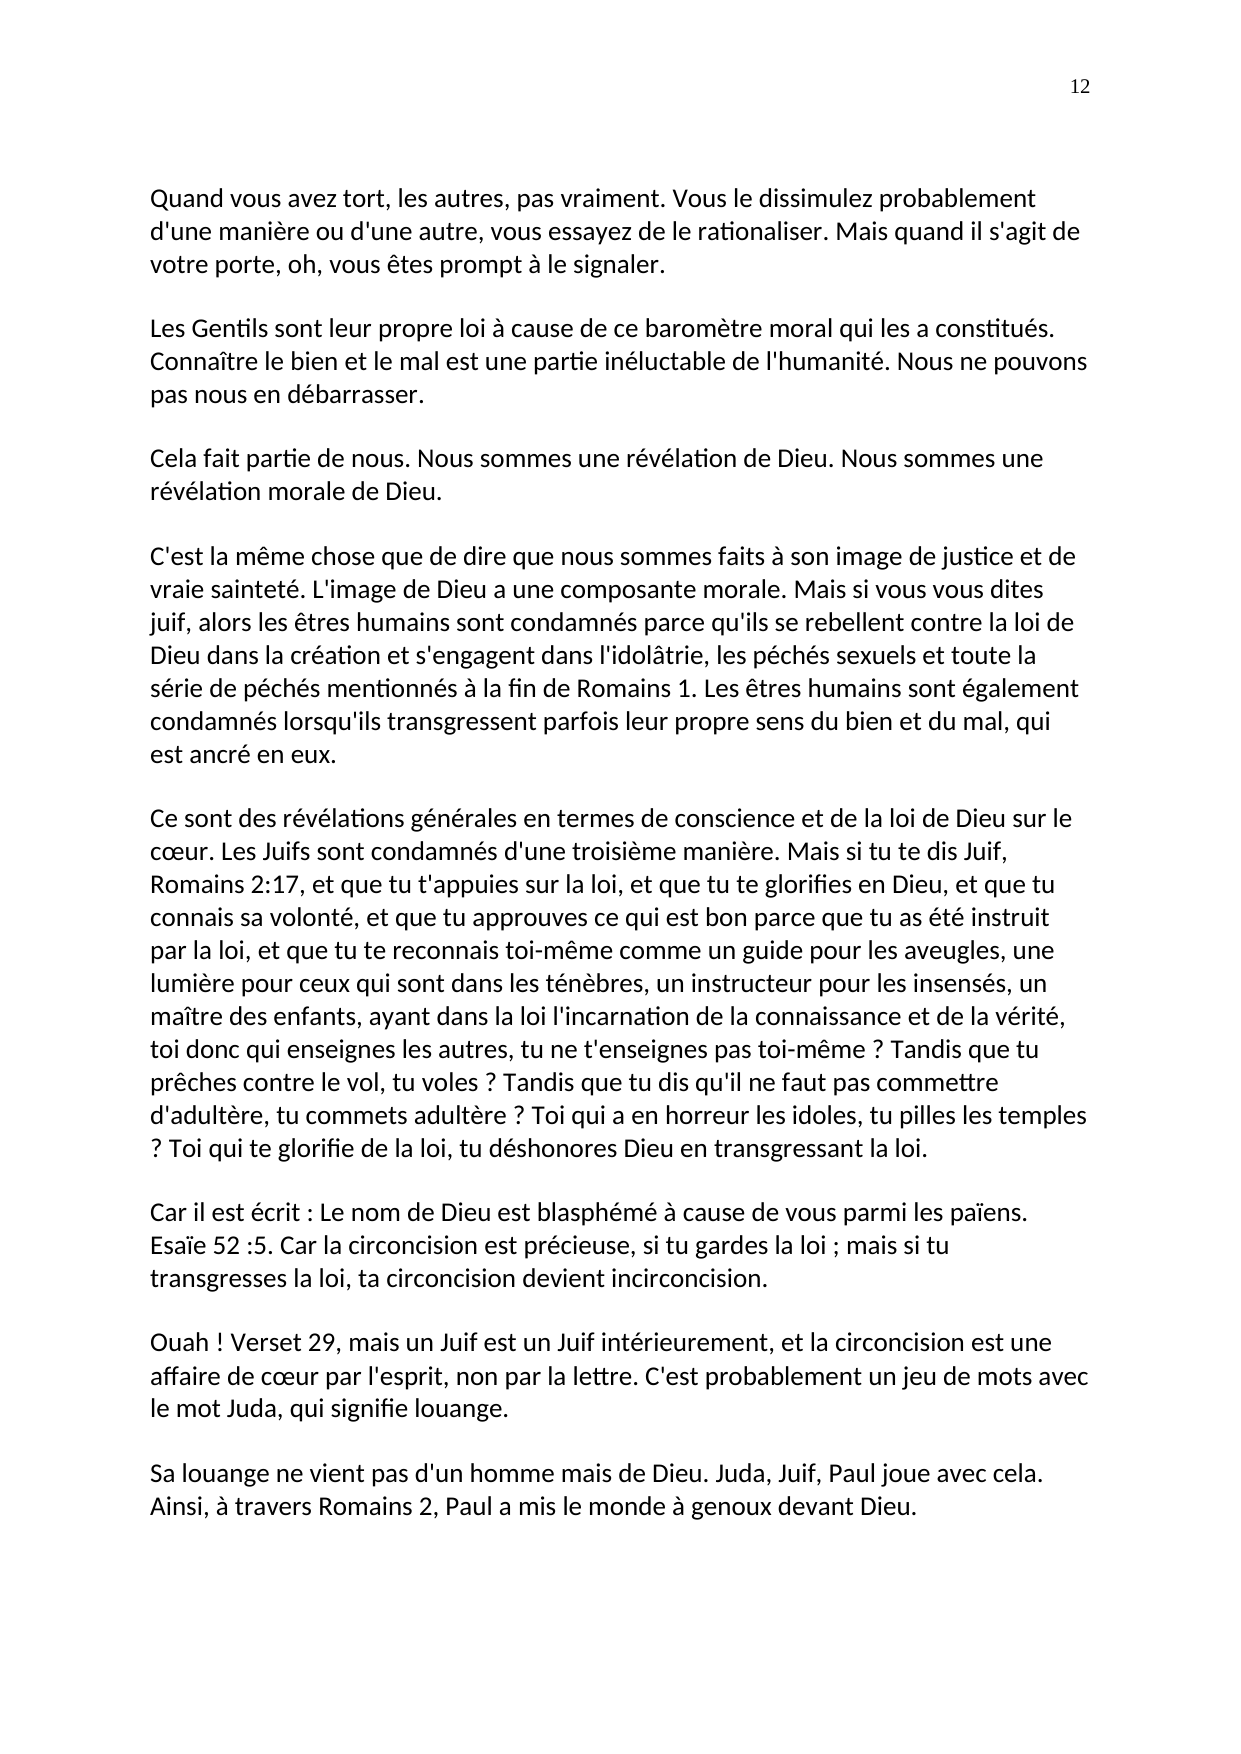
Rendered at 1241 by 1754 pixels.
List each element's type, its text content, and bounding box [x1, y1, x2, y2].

text Car il est écrit : Le nom de Dieu est blasphémé à cause de vous parmi les païens. Esaïe 52 :5. Car la circoncision est précieuse, si tu gardes la loi ; mais si tu transgresses la loi, ta circoncision devient incirconcision. [150, 1195, 1090, 1294]
text Ouah ! Verset 29, mais un Juif est un Juif intérieurement, et la circoncision est une affaire de cœur par l'esprit, non par la lettre. C'est probablement un jeu de mots avec le mot Juda, qui signifie louange. [150, 1326, 1090, 1425]
text Quand vous avez tort, les autres, pas vraiment. Vous le dissimulez probablement d'une manière ou d'une autre, vous essayez de le rationaliser. Mais quand il s'agit de votre porte, oh, vous êtes prompt à le signaler. [150, 181, 1090, 280]
text Cela fait partie de nous. Nous sommes une révélation de Dieu. Nous sommes une révélation morale de Dieu. [150, 442, 1090, 508]
text Sa louange ne vient pas d'un homme mais de Dieu. Juda, Juif, Paul joue avec cela. Ainsi, à travers Romains 2, Paul a mis le monde à genoux devant Dieu. [150, 1456, 1090, 1522]
text Les Gentils sont leur propre loi à cause de ce baromètre moral qui les a constitués. Connaître le bien et le mal est une partie inéluctable de l'humanité. Nous ne pouvons pas nous en débarrasser. [150, 311, 1090, 410]
text Ce sont des révélations générales en termes de conscience et de la loi de Dieu sur le cœur. Les Juifs sont condamnés d'une troisième manière. Mais si tu te dis Juif, Romains 2:17, et que tu t'appuies sur la loi, et que tu te glorifies en Dieu, et que tu connais sa volonté, et que tu approuves ce qui est bon parce que tu as été instruit par la loi, et que tu te reconnais toi-même comme un guide pour les aveugles, une lumière pour ceux qui sont dans les ténèbres, un instructeur pour les insensés, un maître des enfants, ayant dans la loi l'incarnation de la connaissance et de la vérité, toi donc qui enseignes les autres, tu ne t'enseignes pas toi-même ? Tandis que tu prêches contre le vol, tu voles ? Tandis que tu dis qu'il ne faut pas commettre d'adultère, tu commets adultère ? Toi qui a en horreur les idoles, tu pilles les temples ? Toi qui te glorifie de la loi, tu déshonores Dieu en transgressant la loi. [150, 801, 1090, 1164]
text C'est la même chose que de dire que nous sommes faits à son image de justice et de vraie sainteté. L'image de Dieu a une composante morale. Mais si vous vous dites juif, alors les êtres humains sont condamnés parce qu'ils se rebellent contre la loi de Dieu dans la création et s'engagent dans l'idolâtrie, les péchés sexuels et toute la série de péchés mentionnés à la fin de Romains 1. Les êtres humains sont également condamnés lorsqu'ils transgressent parfois leur propre sens du bien et du mal, qui est ancré en eux. [150, 539, 1090, 770]
